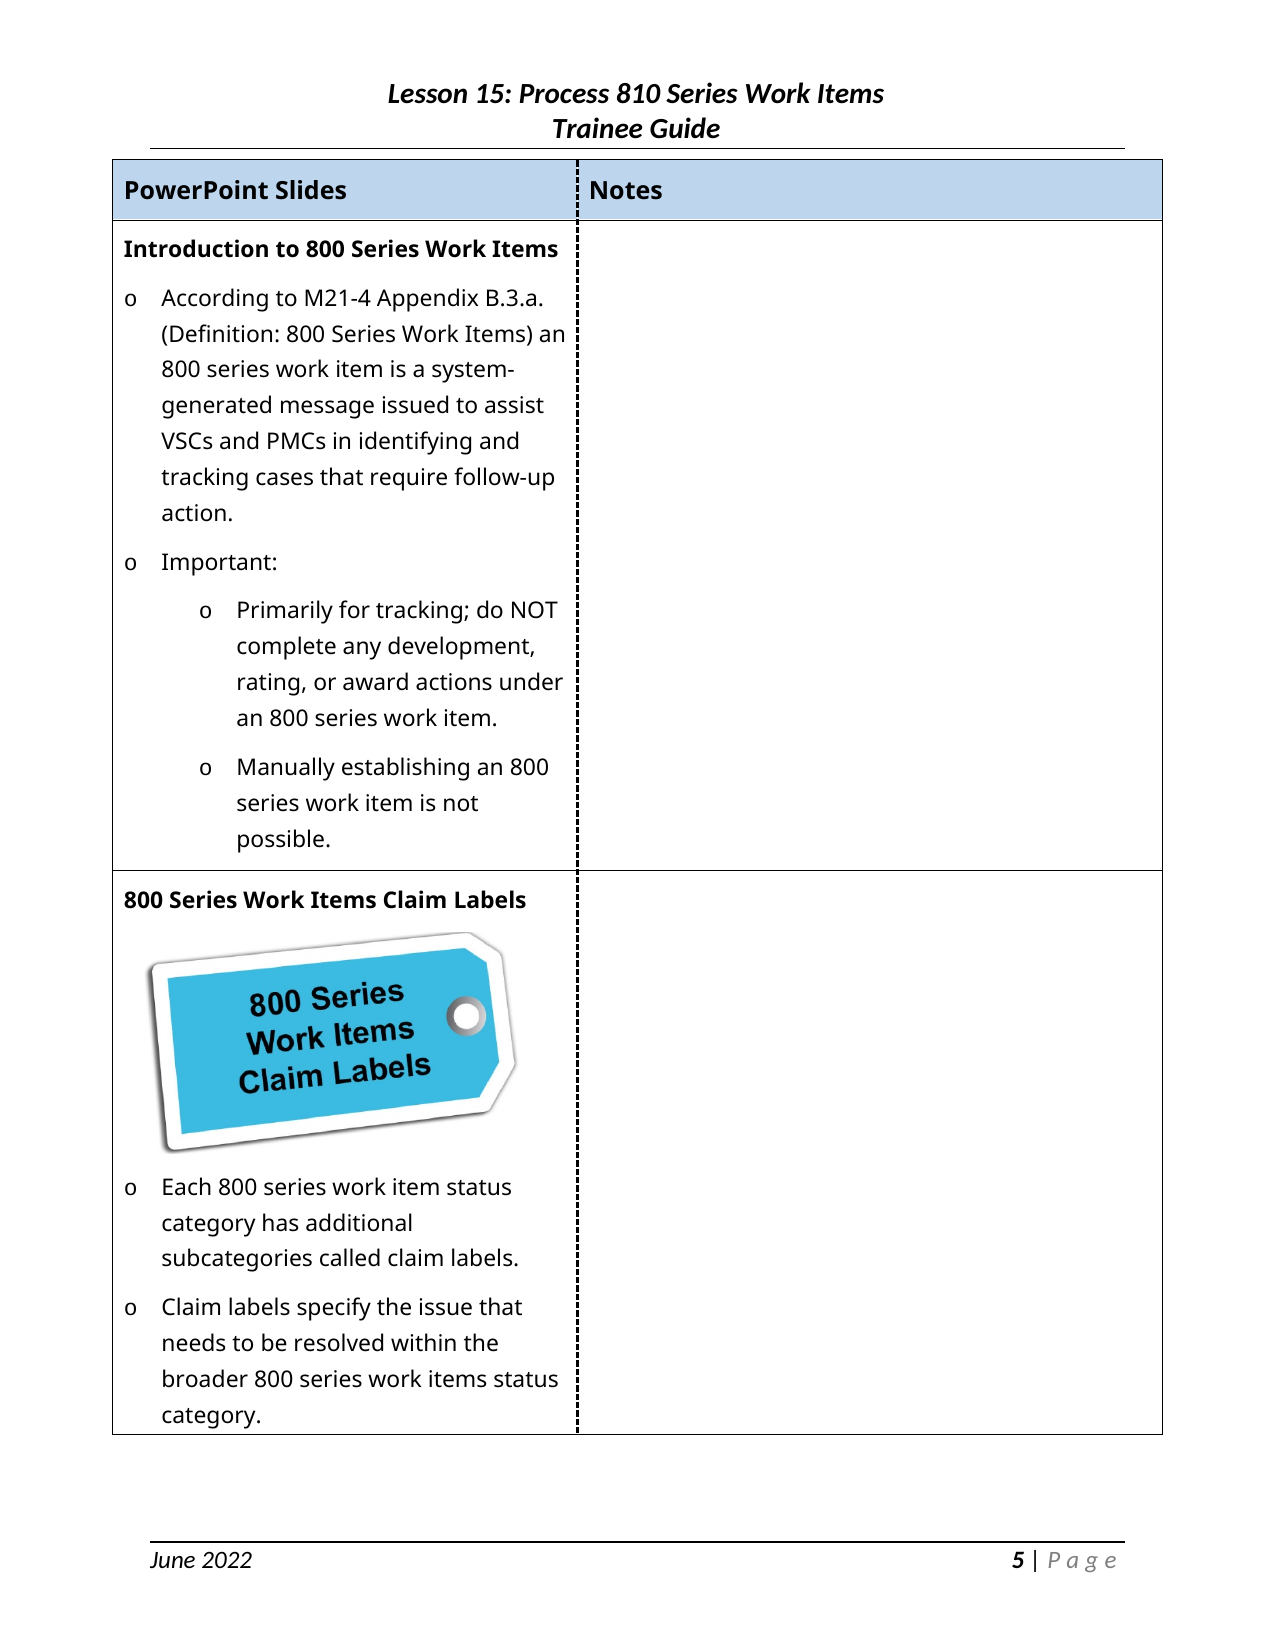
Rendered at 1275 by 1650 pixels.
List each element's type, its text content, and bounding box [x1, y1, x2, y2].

table_header Notes [578, 160, 1162, 219]
table_cell [578, 221, 1162, 870]
table_cell 800 Series Work Items Claim Labels Each 800 series work item status category has additional subcategories called claim labels. Claim labels specify the issue that needs to be resolved within the broader 800 series work items status category. [113, 871, 577, 1434]
table_cell Introduction to 800 Series Work Items According to M21-4 Appendix B.3.a. (Definition: 800 Series Work Items) an 800 series work item is a system-generated message issued to assist VSCs and PMCs in identifying and tracking cases that require follow-up action. Important: Primarily for tracking; do NOT complete any development, rating, or award actions under an 800 series work item. Manually establishing an 800 series work item is not possible. [113, 221, 577, 870]
table_header PowerPoint Slides [113, 160, 577, 219]
picture [123, 932, 528, 1154]
table_cell [578, 871, 1162, 1434]
